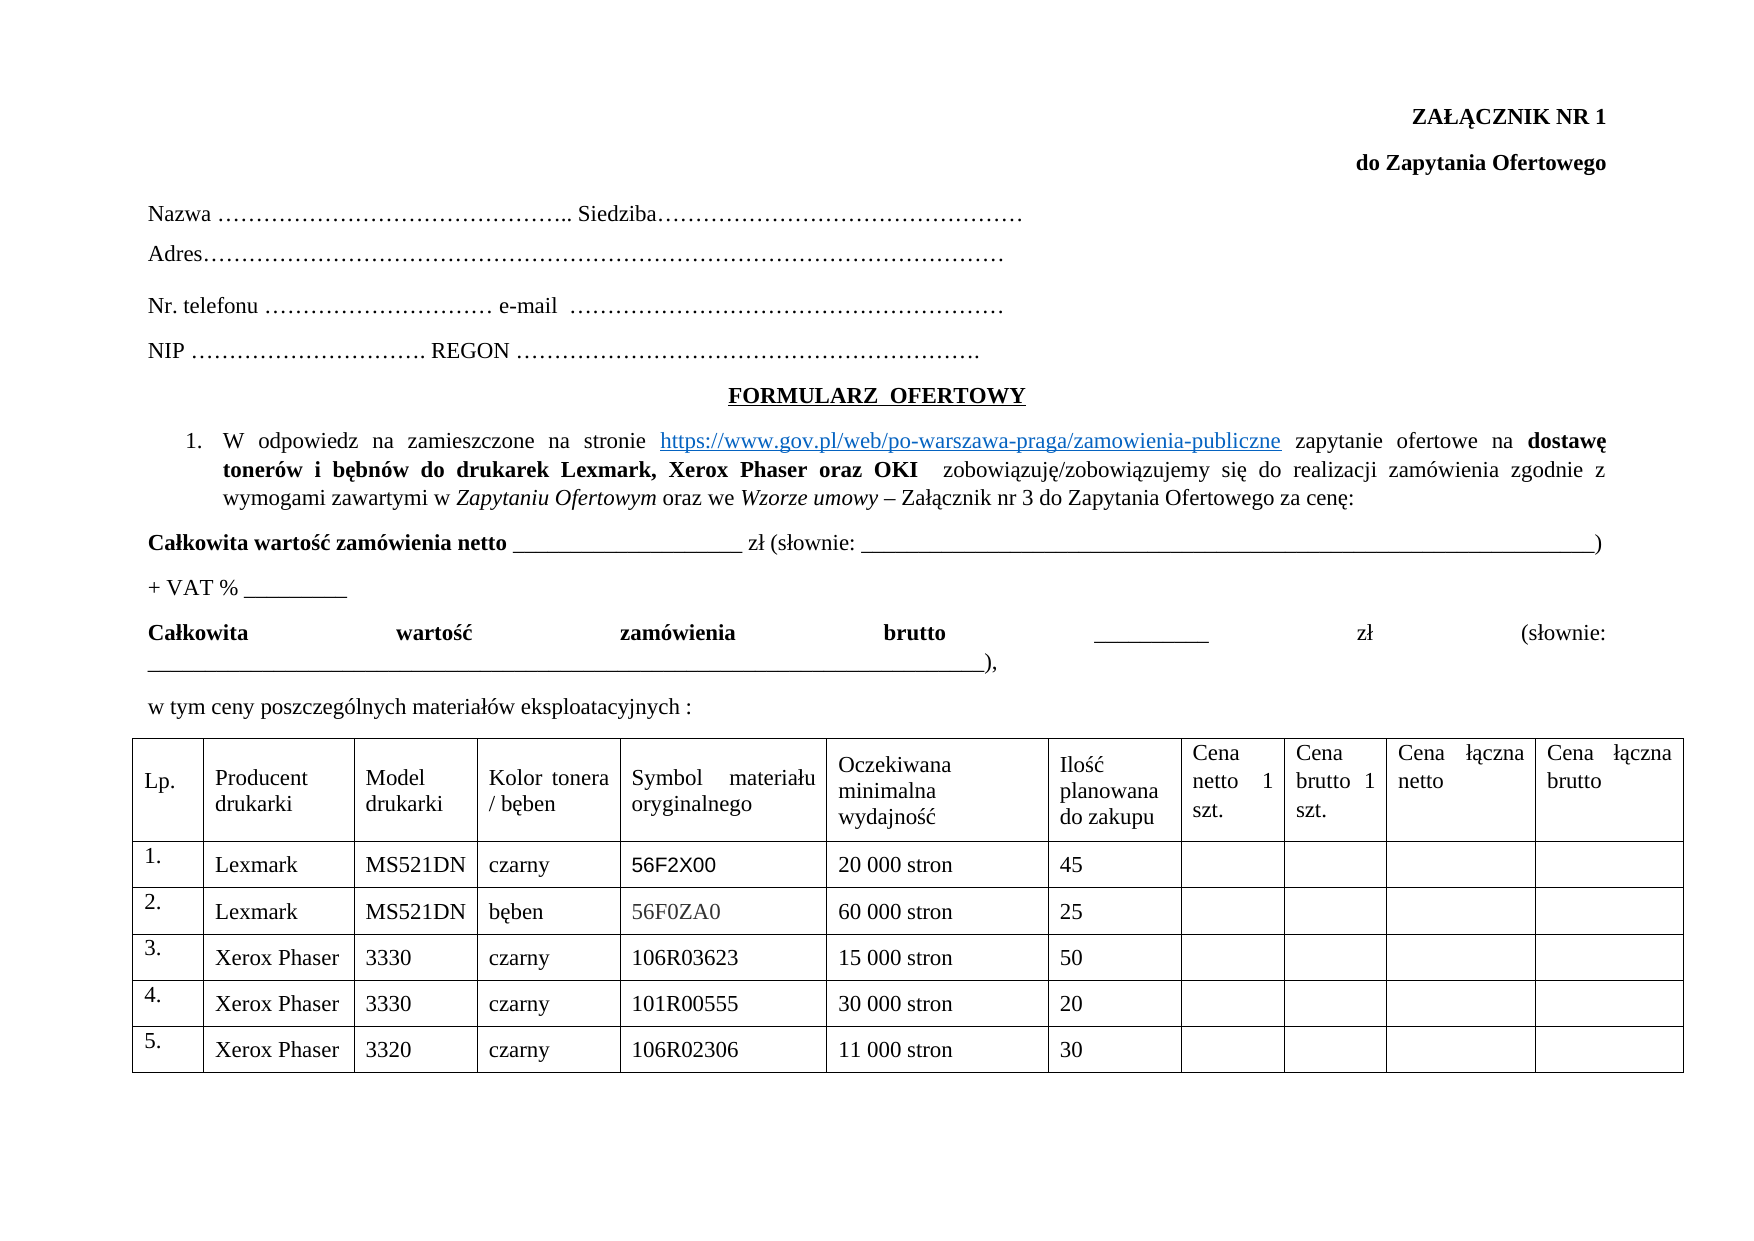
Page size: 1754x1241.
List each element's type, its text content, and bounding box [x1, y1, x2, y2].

table_header Producent drukarki [204, 739, 354, 841]
table_cell 106R03623 [621, 935, 826, 979]
table_cell Xerox Phaser [204, 981, 354, 1026]
table_cell 20 000 stron [827, 842, 1048, 887]
table_cell czarny [478, 1027, 620, 1072]
table_cell czarny [478, 935, 620, 979]
table_cell 4. [133, 981, 203, 1026]
table_header Symbol materiału oryginalnego [621, 739, 826, 841]
table_cell bęben [478, 888, 620, 933]
table_cell [1182, 1027, 1284, 1072]
table_cell 15 000 stron [827, 935, 1048, 979]
table_cell Lexmark [204, 888, 354, 933]
table_cell 20 [1049, 981, 1181, 1026]
table_header Lp. [133, 739, 203, 841]
table_cell [1182, 888, 1284, 933]
table_cell 30 [1049, 1027, 1181, 1072]
table_cell [1536, 981, 1683, 1026]
table_cell 50 [1049, 935, 1181, 979]
table_cell [1387, 1027, 1535, 1072]
table_cell czarny [478, 981, 620, 1026]
table_cell [1182, 935, 1284, 979]
text Nr. telefonu ………………………… e-mail ………………………………………………… [148, 292, 1606, 318]
table_cell MS521DN [355, 888, 477, 933]
table_cell 101R00555 [621, 981, 826, 1026]
table_cell [1182, 842, 1284, 887]
table_cell [1536, 1027, 1683, 1072]
table_cell MS521DN [355, 842, 477, 887]
text Nazwa ……………………………………….. Siedziba………………………………………… Adres…………………………………………………………………………………………… [148, 201, 1606, 266]
table_cell [1285, 981, 1386, 1026]
table_cell 60 000 stron [827, 888, 1048, 933]
table_header Model drukarki [355, 739, 477, 841]
table_cell 11 000 stron [827, 1027, 1048, 1072]
table_header Cena netto 1 szt. [1182, 739, 1284, 841]
text NIP …………………………. REGON ……………………………………………………. [148, 337, 1606, 363]
table_cell 3320 [355, 1027, 477, 1072]
table_header Cena łączna netto [1387, 739, 1535, 841]
table_cell 106R02306 [621, 1027, 826, 1072]
table_cell [1285, 1027, 1386, 1072]
list W odpowiedz na zamieszczone na stronie https://www.gov.pl/web/po-warszawa-praga/zamowienia-publiczne zapytanie ofertowe na dostawę tonerów i bębnów do drukarek Lexmark, Xerox Phaser oraz OKI zobowiązuję/zobowiązujemy się do realizacji zamówienia zgodnie z wymogami zawartymi w Zapytaniu Ofertowym oraz we Wzorze umowy – Załącznik nr 3 do Zapytania Ofertowego za cenę: [185, 427, 1606, 511]
table_header Cena łączna brutto [1536, 739, 1683, 841]
table_cell 2. [133, 888, 203, 933]
table_cell [1285, 935, 1386, 979]
table_cell 5. [133, 1027, 203, 1072]
table_cell czarny [478, 842, 620, 887]
table_cell [1182, 981, 1284, 1026]
table_cell [1387, 842, 1535, 887]
table_cell [1536, 935, 1683, 979]
table_header Kolor tonera / bęben [478, 739, 620, 841]
table_cell 3330 [355, 981, 477, 1026]
text ZAŁĄCZNIK NR 1 [148, 103, 1606, 130]
text FORMULARZ OFERTOWY [148, 382, 1606, 408]
table_cell [1387, 935, 1535, 979]
table_cell [1387, 981, 1535, 1026]
text Całkowita wartość zamówienia brutto __________ zł (słownie: _________________________________________________________________________), [148, 619, 1606, 674]
table_cell [1536, 842, 1683, 887]
table_cell [1285, 842, 1386, 887]
table_header Cena brutto 1 szt. [1285, 739, 1386, 841]
text w tym ceny poszczególnych materiałów eksploatacyjnych : [148, 693, 1606, 719]
table_cell 56F0ZA0 [621, 888, 826, 933]
table_cell [1536, 888, 1683, 933]
text do Zapytania Ofertowego [148, 148, 1606, 175]
table_header Ilość planowana do zakupu [1049, 739, 1181, 841]
table_cell 1. [133, 842, 203, 887]
table_cell 25 [1049, 888, 1181, 933]
table_header Oczekiwana minimalna wydajność [827, 739, 1048, 841]
table_cell 30 000 stron [827, 981, 1048, 1026]
table_cell Xerox Phaser [204, 1027, 354, 1072]
text Całkowita wartość zamówienia netto ____________________ zł (słownie: ________________________________________________________________) [148, 529, 1606, 556]
table_cell [1285, 888, 1386, 933]
table_cell 56F2X00 [621, 842, 826, 887]
text + VAT % _________ [148, 574, 1606, 601]
table_cell Lexmark [204, 842, 354, 887]
table_cell 45 [1049, 842, 1181, 887]
table_cell [1387, 888, 1535, 933]
table_cell 3. [133, 935, 203, 979]
table_cell Xerox Phaser [204, 935, 354, 979]
table_cell 3330 [355, 935, 477, 979]
